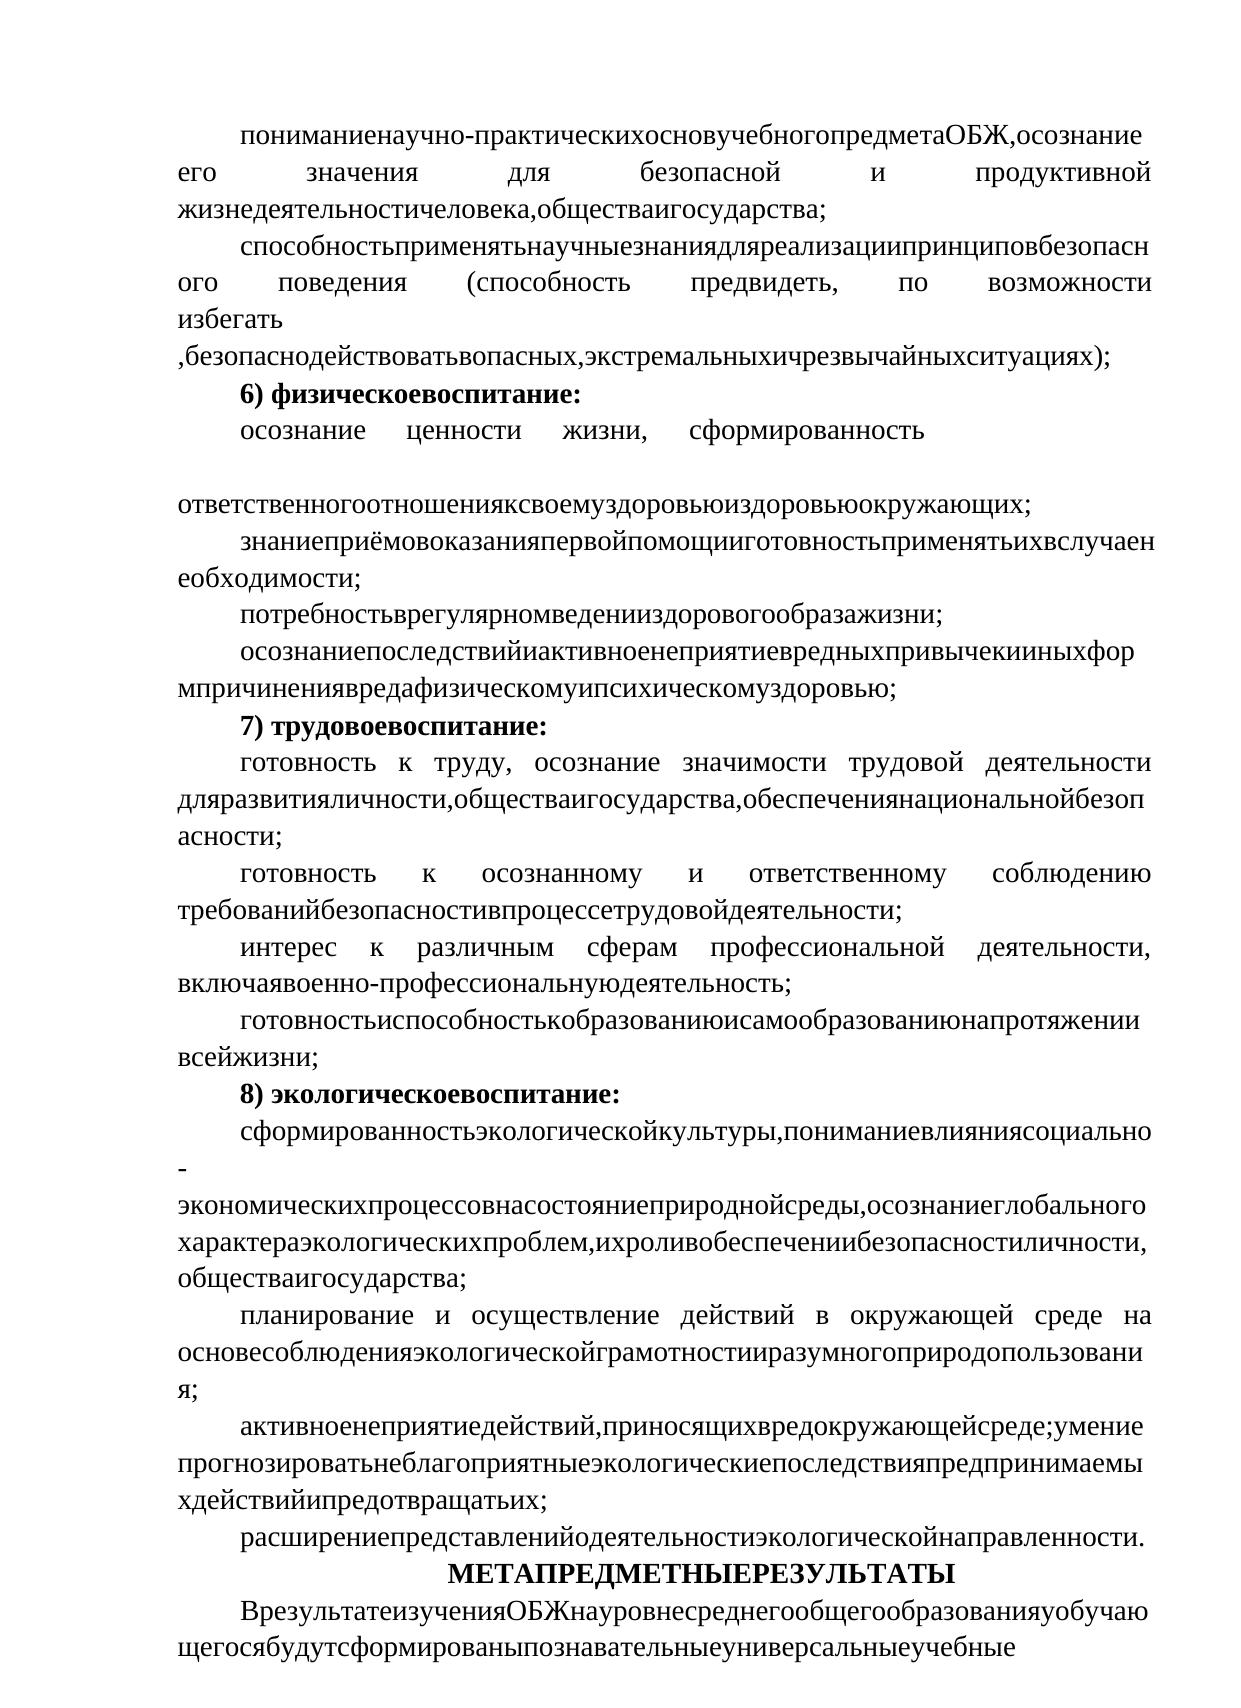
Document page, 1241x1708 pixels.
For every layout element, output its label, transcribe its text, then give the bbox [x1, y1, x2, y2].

text расширениепредставленийодеятельностиэкологическойнаправленности. [177, 1519, 1152, 1552]
text знаниеприёмовоказанияпервойпомощииготовностьприменятьихвслучаенеобходимости; [177, 523, 1163, 593]
text осознание ценности жизни, сформированность ответственногоотношенияксвоемуздоровьюиздоровьюокружающих; [177, 412, 1152, 519]
text ВрезультатеизученияОБЖнауровнесреднегообщегообразованияуобучающегосябудутсформированыпознавательныеуниверсальныеучебные [177, 1593, 1152, 1663]
text активноенеприятиедействий,приносящихвредокружающейсреде;умениепрогнозироватьнеблагоприятныеэкологическиепоследствияпредпринимаемыхдействийипредотвращатьих; [177, 1408, 1152, 1515]
text потребностьврегулярномведенииздоровогообразажизни; [240, 597, 1163, 630]
text интерес к различным сферам профессиональной деятельности, включаявоенно-профессиональнуюдеятельность; [177, 929, 1152, 999]
subtitle физическоевоспитание: [239, 376, 1163, 409]
subtitle трудовоевоспитание: [239, 708, 1163, 741]
subtitle МЕТАПРЕДМЕТНЫЕРЕЗУЛЬТАТЫ [240, 1556, 1163, 1590]
text готовность к осознанному и ответственному соблюдению требованийбезопасностивпроцессетрудовойдеятельности; [177, 855, 1152, 925]
text пониманиенаучно-практическихосновучебногопредметаОБЖ,осознание его значения для безопасной и продуктивной жизнедеятельностичеловека,обществаигосударства; [177, 117, 1152, 224]
subtitle экологическоевоспитание: [239, 1077, 1163, 1110]
text способностьприменятьнаучныезнаниядляреализациипринциповбезопасного поведения (способность предвидеть, по возможности избегать,безопаснодействоватьвопасных,экстремальныхичрезвычайныхситуациях); [177, 228, 1153, 372]
text готовностьиспособностькобразованиюисамообразованиюнапротяжениивсейжизни; [177, 1002, 1152, 1073]
text сформированностьэкологическойкультуры,пониманиевлияниясоциально-экономическихпроцессовнасостояниеприроднойсреды,осознаниеглобальногохарактераэкологическихпроблем,ихроливобеспечениибезопасностиличности,обществаигосударства; [177, 1113, 1153, 1294]
text готовность к труду, осознание значимости трудовой деятельности дляразвитияличности,обществаигосударства,обеспечениянациональнойбезопасности; [177, 744, 1152, 851]
text осознаниепоследствийиактивноенеприятиевредныхпривычекииныхформпричинениявредафизическомуипсихическомуздоровью; [177, 633, 1152, 704]
text планирование и осуществление действий в окружающей среде на основесоблюденияэкологическойграмотностииразумногоприродопользования; [177, 1297, 1153, 1405]
